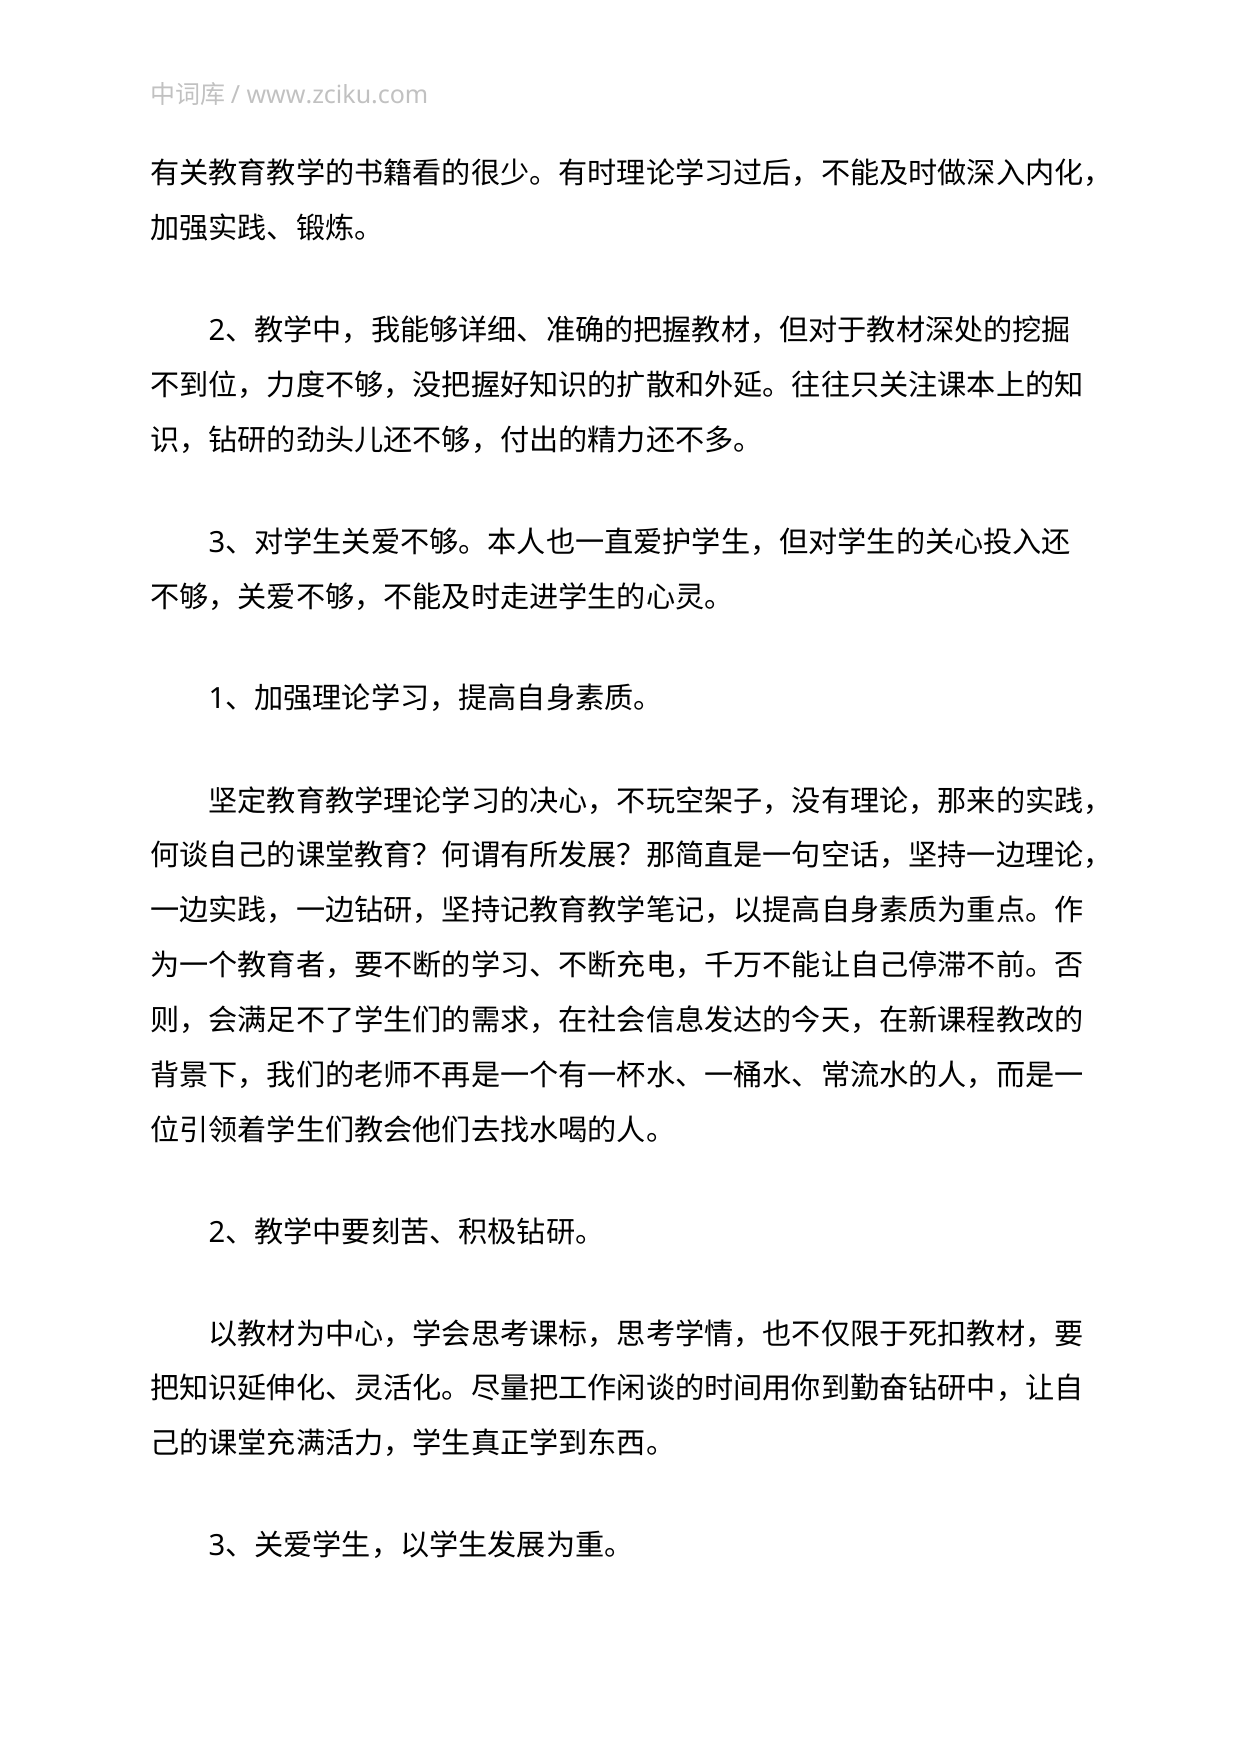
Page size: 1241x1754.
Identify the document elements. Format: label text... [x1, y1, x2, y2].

text 坚定教育教学理论学习的决心，不玩空架子，没有理论，那来的实践，何谈自己的课堂教育？何谓有所发展？那简直是一句空话，坚持一边理论，一边实践，一边钻研，坚持记教育教学笔记，以提高自身素质为重点。作为一个教育者，要不断的学习、不断充电，千万不能让自己停滞不前。否则，会满足不了学生们的需求，在社会信息发达的今天，在新课程教改的背景下，我们的老师不再是一个有一杯水、一桶水、常流水的人，而是一位引领着学生们教会他们去找水喝的人。 [150, 777, 1090, 1149]
text 3、关爱学生，以学生发展为重。 [150, 1522, 1090, 1564]
text 以教材为中心，学会思考课标，思考学情，也不仅限于死扣教材，要把知识延伸化、灵活化。尽量把工作闲谈的时间用你到勤奋钻研中，让自己的课堂充满活力，学生真正学到东西。 [150, 1310, 1090, 1462]
text 1、加强理论学习，提高自身素质。 [150, 675, 1090, 717]
text 3、对学生关爱不够。本人也一直爱护学生，但对学生的关心投入还不够，关爱不够，不能及时走进学生的心灵。 [150, 518, 1090, 616]
text 2、教学中要刻苦、积极钻研。 [150, 1208, 1090, 1251]
text 2、教学中，我能够详细、准确的把握教材，但对于教材深处的挖掘不到位，力度不够，没把握好知识的扩散和外延。往往只关注课本上的知识，钻研的劲头儿还不够，付出的精力还不多。 [150, 307, 1090, 459]
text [150, 150, 1090, 247]
